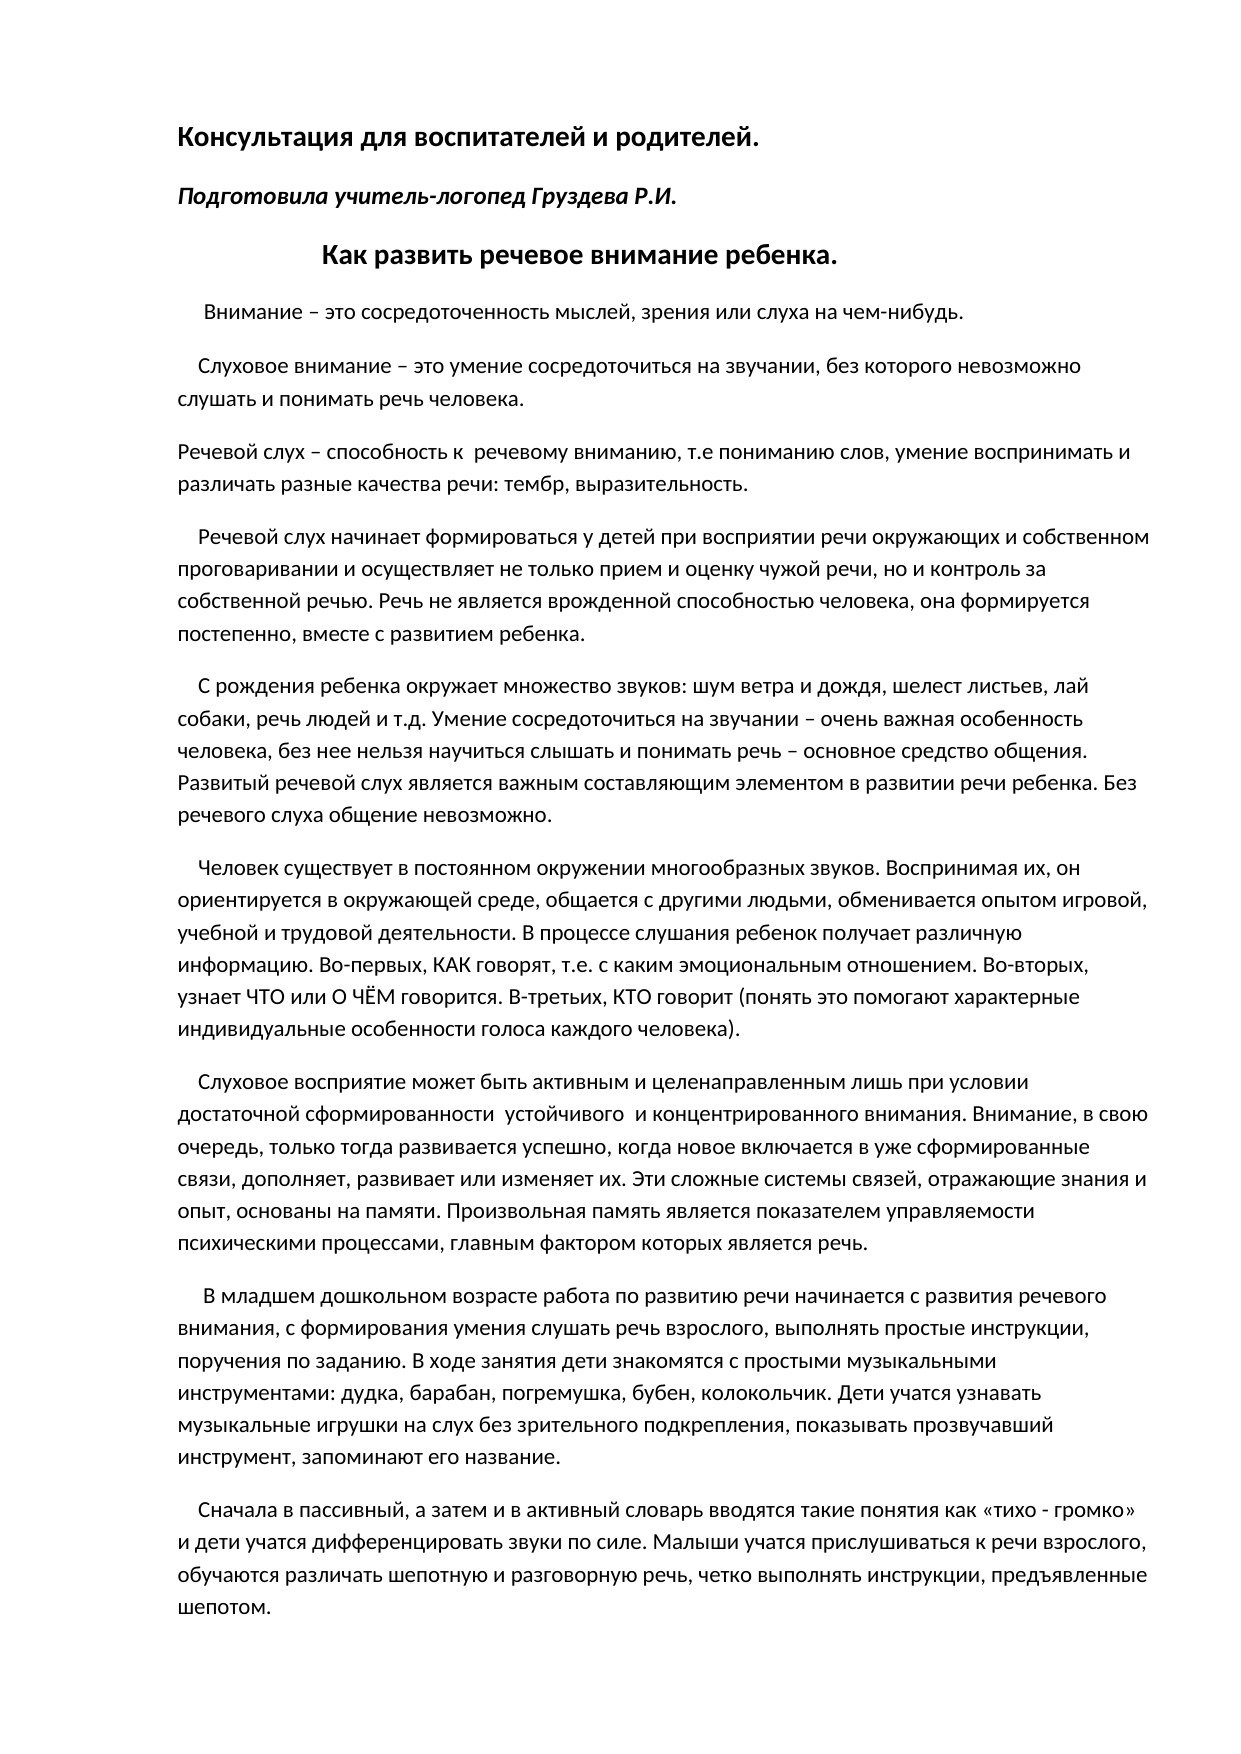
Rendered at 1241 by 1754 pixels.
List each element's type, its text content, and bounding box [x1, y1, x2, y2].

text Слуховое внимание – это умение сосредоточиться на звучании, без которого невозможно слушать и понимать речь человека. [177, 352, 1152, 412]
text Речевой слух начинает формироваться у детей при восприятии речи окружающих и собственном проговаривании и осуществляет не только прием и оценку чужой речи, но и контроль за собственной речью. Речь не является врожденной способностью человека, она формируется постепенно, вместе с развитием ребенка. [177, 522, 1152, 647]
text Подготовила учитель-логопед Груздева Р.И. [177, 180, 1152, 210]
text Человек существует в постоянном окружении многообразных звуков. Воспринимая их, он ориентируется в окружающей среде, общается с другими людьми, обменивается опытом игровой, учебной и трудовой деятельности. В процессе слушания ребенок получает различную информацию. Во-первых, КАК говорят, т.е. с каким эмоциональным отношением. Во-вторых, узнает ЧТО или О ЧЁМ говорится. В-третьих, КТО говорит (понять это помогают характерные индивидуальные особенности голоса каждого человека). [177, 853, 1152, 1042]
text Речевой слух – способность к речевому вниманию, т.е пониманию слов, умение воспринимать и различать разные качества речи: тембр, выразительность. [177, 437, 1152, 497]
text Как развить речевое внимание ребенка. [177, 236, 1152, 271]
text Сначала в пассивный, а затем и в активный словарь вводятся такие понятия как «тихо - громко» и дети учатся дифференцировать звуки по силе. Малыши учатся прислушиваться к речи взрослого, обучаются различать шепотную и разговорную речь, четко выполнять инструкции, предъявленные шепотом. [177, 1495, 1152, 1620]
text Внимание – это сосредоточенность мыслей, зрения или слуха на чем-нибудь. [177, 297, 1152, 326]
text В младшем дошкольном возрасте работа по развитию речи начинается с развития речевого внимания, с формирования умения слушать речь взрослого, выполнять простые инструкции, поручения по заданию. В ходе занятия дети знакомятся с простыми музыкальными инструментами: дудка, барабан, погремушка, бубен, колокольчик. Дети учатся узнавать музыкальные игрушки на слух без зрительного подкрепления, показывать прозвучавший инструмент, запоминают его название. [177, 1281, 1152, 1470]
text С рождения ребенка окружает множество звуков: шум ветра и дождя, шелест листьев, лай собаки, речь людей и т.д. Умение сосредоточиться на звучании – очень важная особенность человека, без нее нельзя научиться слышать и понимать речь – основное средство общения. Развитый речевой слух является важным составляющим элементом в развитии речи ребенка. Без речевого слуха общение невозможно. [177, 672, 1152, 828]
text Слуховое восприятие может быть активным и целенаправленным лишь при условии достаточной сформированности устойчивого и концентрированного внимания. Внимание, в свою очередь, только тогда развивается успешно, когда новое включается в уже сформированные связи, дополняет, развивает или изменяет их. Эти сложные системы связей, отражающие знания и опыт, основаны на памяти. Произвольная память является показателем управляемости психическими процессами, главным фактором которых является речь. [177, 1067, 1152, 1256]
text Консультация для воспитателей и родителей. [177, 118, 1152, 154]
